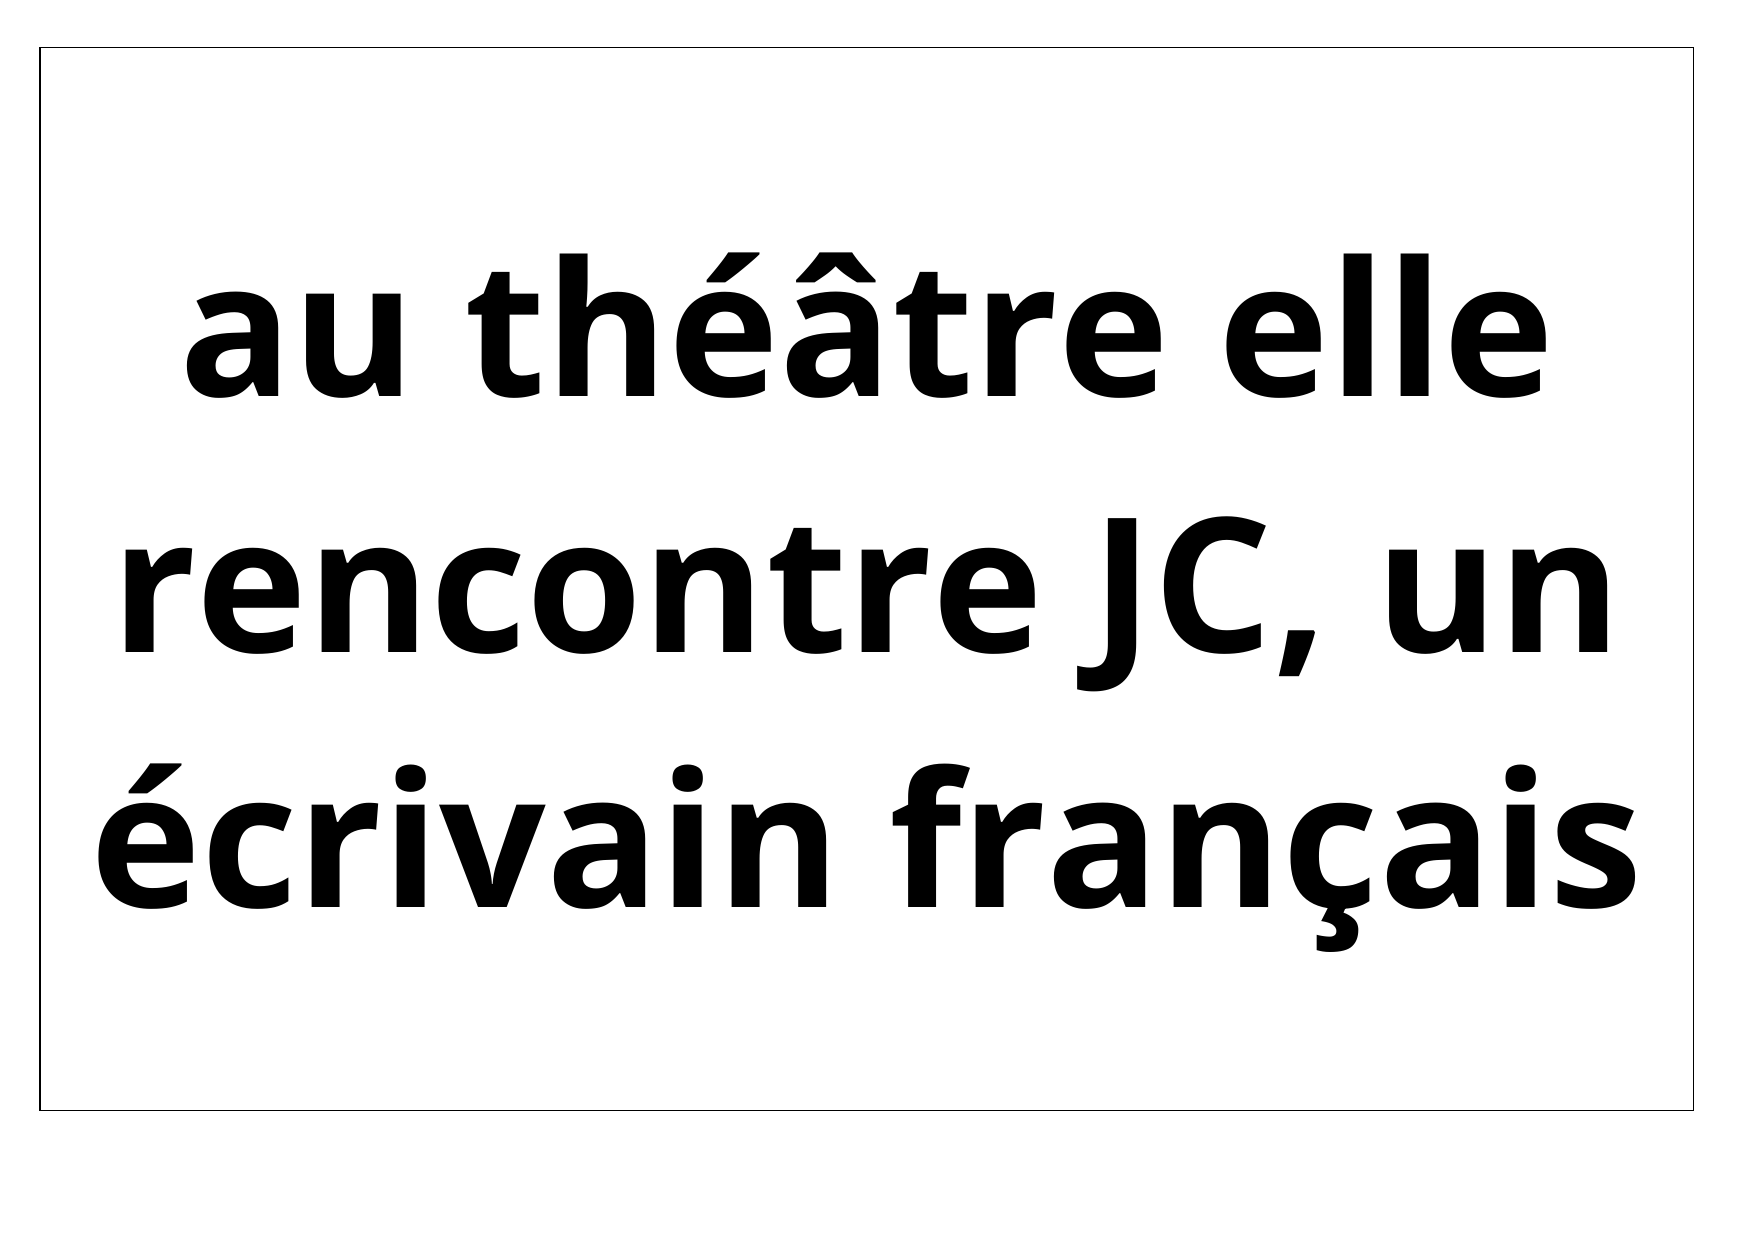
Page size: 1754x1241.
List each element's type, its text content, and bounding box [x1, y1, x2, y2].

table_cell au théâtre elle rencontre JC, un écrivain français [41, 48, 1693, 1110]
